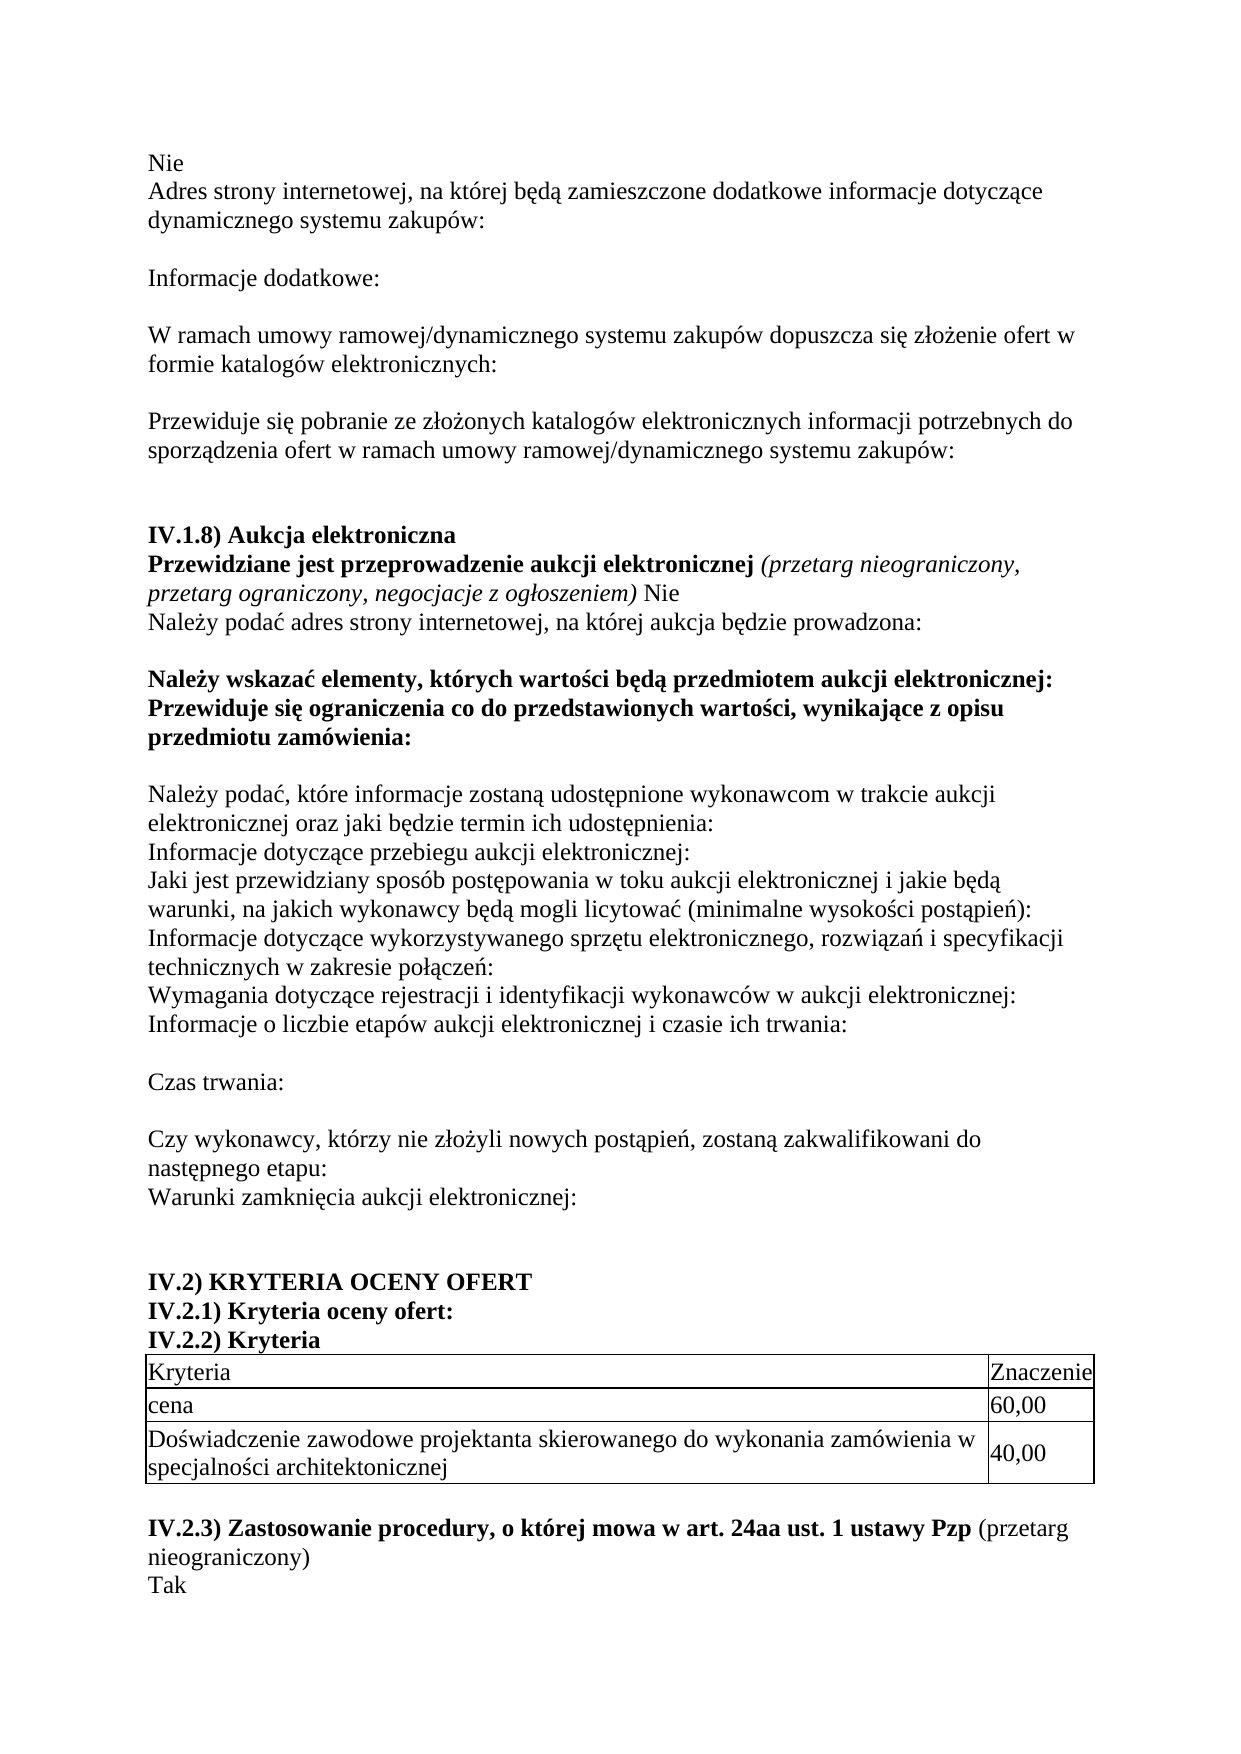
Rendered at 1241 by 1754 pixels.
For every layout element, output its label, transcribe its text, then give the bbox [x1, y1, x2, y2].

table_header Znaczenie [989, 1355, 1093, 1387]
table_cell Doświadczenie zawodowe projektanta skierowanego do wykonania zamówienia w specjalności architektonicznej [147, 1422, 988, 1483]
table_cell 60,00 [989, 1389, 1093, 1421]
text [148, 148, 1093, 492]
table_header Kryteria [147, 1355, 988, 1387]
text Czas trwania: Czy wykonawcy, którzy nie złożyli nowych postąpień, zostaną zakwalifikowani do następnego etapu: Warunki zamknięcia aukcji elektronicznej: [148, 1038, 1093, 1239]
table_cell cena [147, 1389, 988, 1421]
text IV.2) KRYTERIA OCENY OFERT IV.2.1) Kryteria oceny ofert: IV.2.2) Kryteria [148, 1239, 1093, 1354]
text IV.1.8) Aukcja elektroniczna Przewidziane jest przeprowadzenie aukcji elektronicznej (przetarg nieograniczony, przetarg ograniczony, negocjacje z ogłoszeniem) Nie Należy podać adres strony internetowej, na której aukcja będzie prowadzona: Należy wskazać elementy, których wartości będą przedmiotem aukcji elektronicznej: Przewiduje się ograniczenia co do przedstawionych wartości, wynikające z opisu przedmiotu zamówienia: Należy podać, które informacje zostaną udostępnione wykonawcom w trakcie aukcji elektronicznej oraz jaki będzie termin ich udostępnienia: Informacje dotyczące przebiegu aukcji elektronicznej: Jaki jest przewidziany sposób postępowania w toku aukcji elektronicznej i jakie będą warunki, na jakich wykonawcy będą mogli licytować (minimalne wysokości postąpień): Informacje dotyczące wykorzystywanego sprzętu elektronicznego, rozwiązań i specyfikacji technicznych w zakresie połączeń: Wymagania dotyczące rejestracji i identyfikacji wykonawców w aukcji elektronicznej: Informacje o liczbie etapów aukcji elektronicznej i czasie ich trwania: [148, 492, 1093, 1038]
table_cell 40,00 [989, 1422, 1093, 1483]
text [148, 1484, 1093, 1599]
